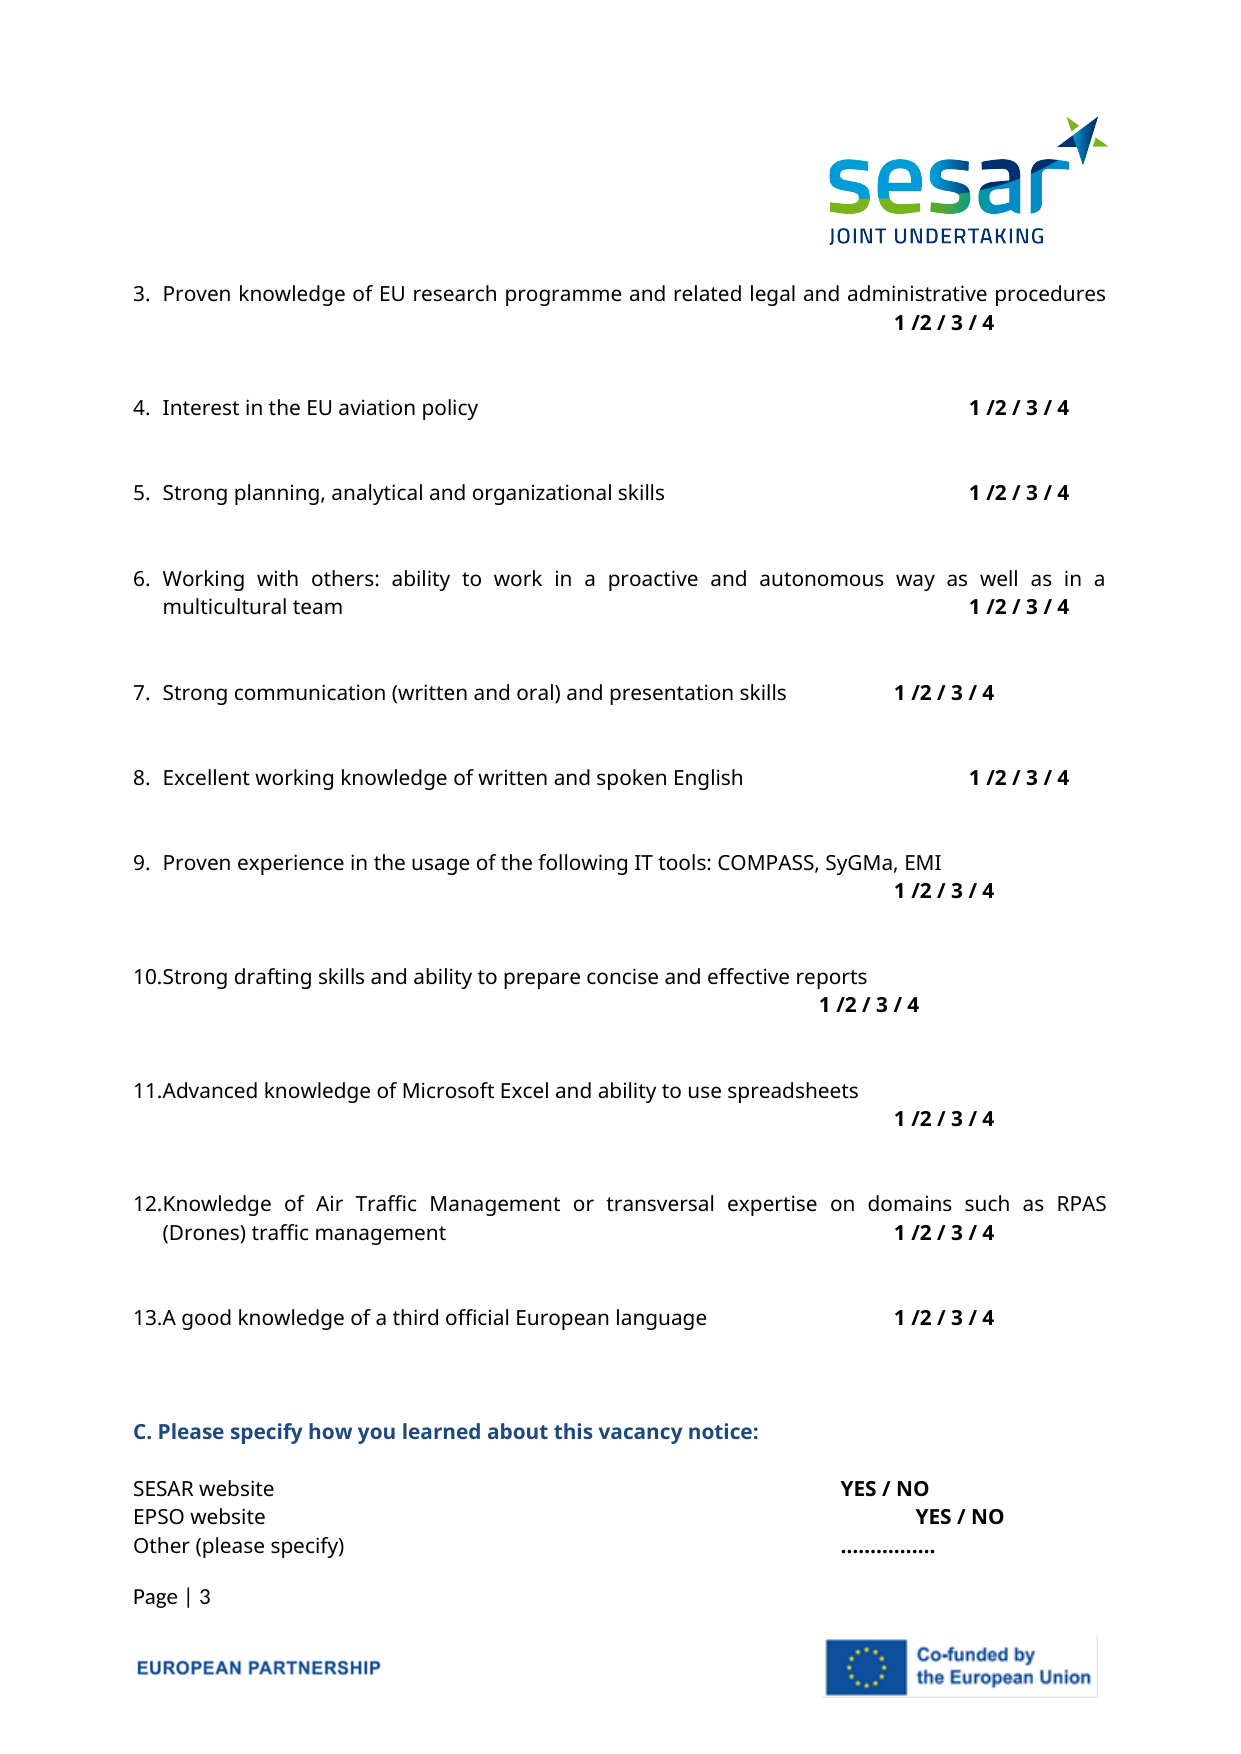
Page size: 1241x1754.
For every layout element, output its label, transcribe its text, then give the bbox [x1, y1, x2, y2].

list A good knowledge of a third official European language 1 /2 / 3 / 4 [133, 1303, 1108, 1332]
list Proven knowledge of EU research programme and related legal and administrative procedures 1 /2 / 3 / 4 [133, 279, 1108, 336]
list Working with others: ability to work in a proactive and autonomous way as well as in a multicultural team 1 /2 / 3 / 4 [133, 564, 1108, 621]
list Knowledge of Air Traffic Management or transversal expertise on domains such as RPAS (Drones) traffic management 1 /2 / 3 / 4 [133, 1189, 1108, 1246]
picture [829, 116, 1108, 245]
list Excellent working knowledge of written and spoken English 1 /2 / 3 / 4 [133, 763, 1108, 791]
picture [821, 1635, 1099, 1699]
text Other (please specify) ……………. [133, 1531, 1108, 1559]
text EPSO website YES / NO [133, 1502, 1108, 1531]
list Strong drafting skills and ability to prepare concise and effective reports 1 /2 / 3 / 4 [133, 962, 1108, 1019]
text SESAR website YES / NO [133, 1474, 1108, 1502]
text C. Please specify how you learned about this vacancy notice: [133, 1417, 1108, 1445]
list Strong communication (written and oral) and presentation skills 1 /2 / 3 / 4 [133, 678, 1108, 706]
list Advanced knowledge of Microsoft Excel and ability to use spreadsheets 1 /2 / 3 / 4 [133, 1076, 1108, 1133]
list Proven experience in the usage of the following IT tools: COMPASS, SyGMa, EMI 1 /2 / 3 / 4 [133, 848, 1108, 905]
list Strong planning, analytical and organizational skills 1 /2 / 3 / 4 [133, 478, 1108, 507]
list Interest in the EU aviation policy 1 /2 / 3 / 4 [133, 393, 1108, 422]
picture [132, 1638, 382, 1699]
